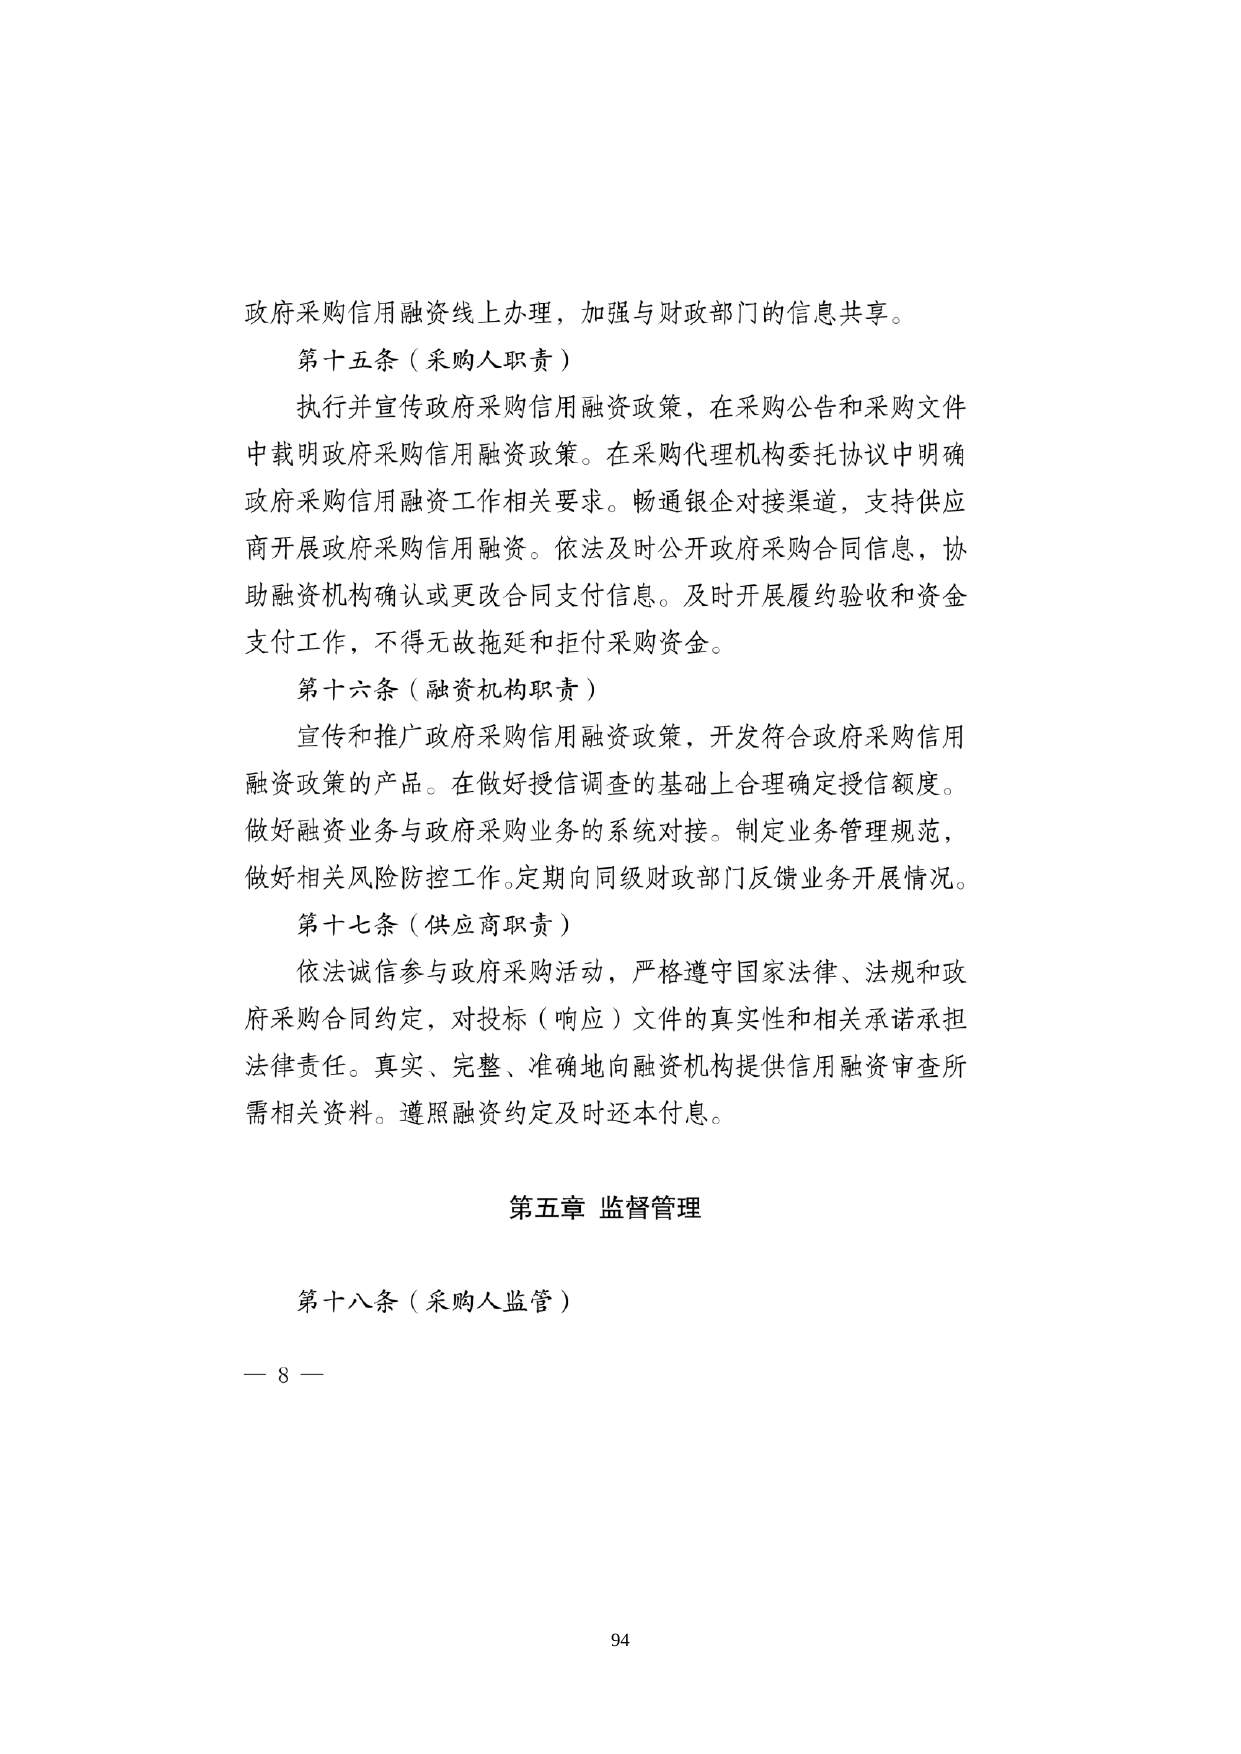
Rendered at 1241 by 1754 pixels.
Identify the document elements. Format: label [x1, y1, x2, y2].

picture [118, 118, 1090, 1491]
